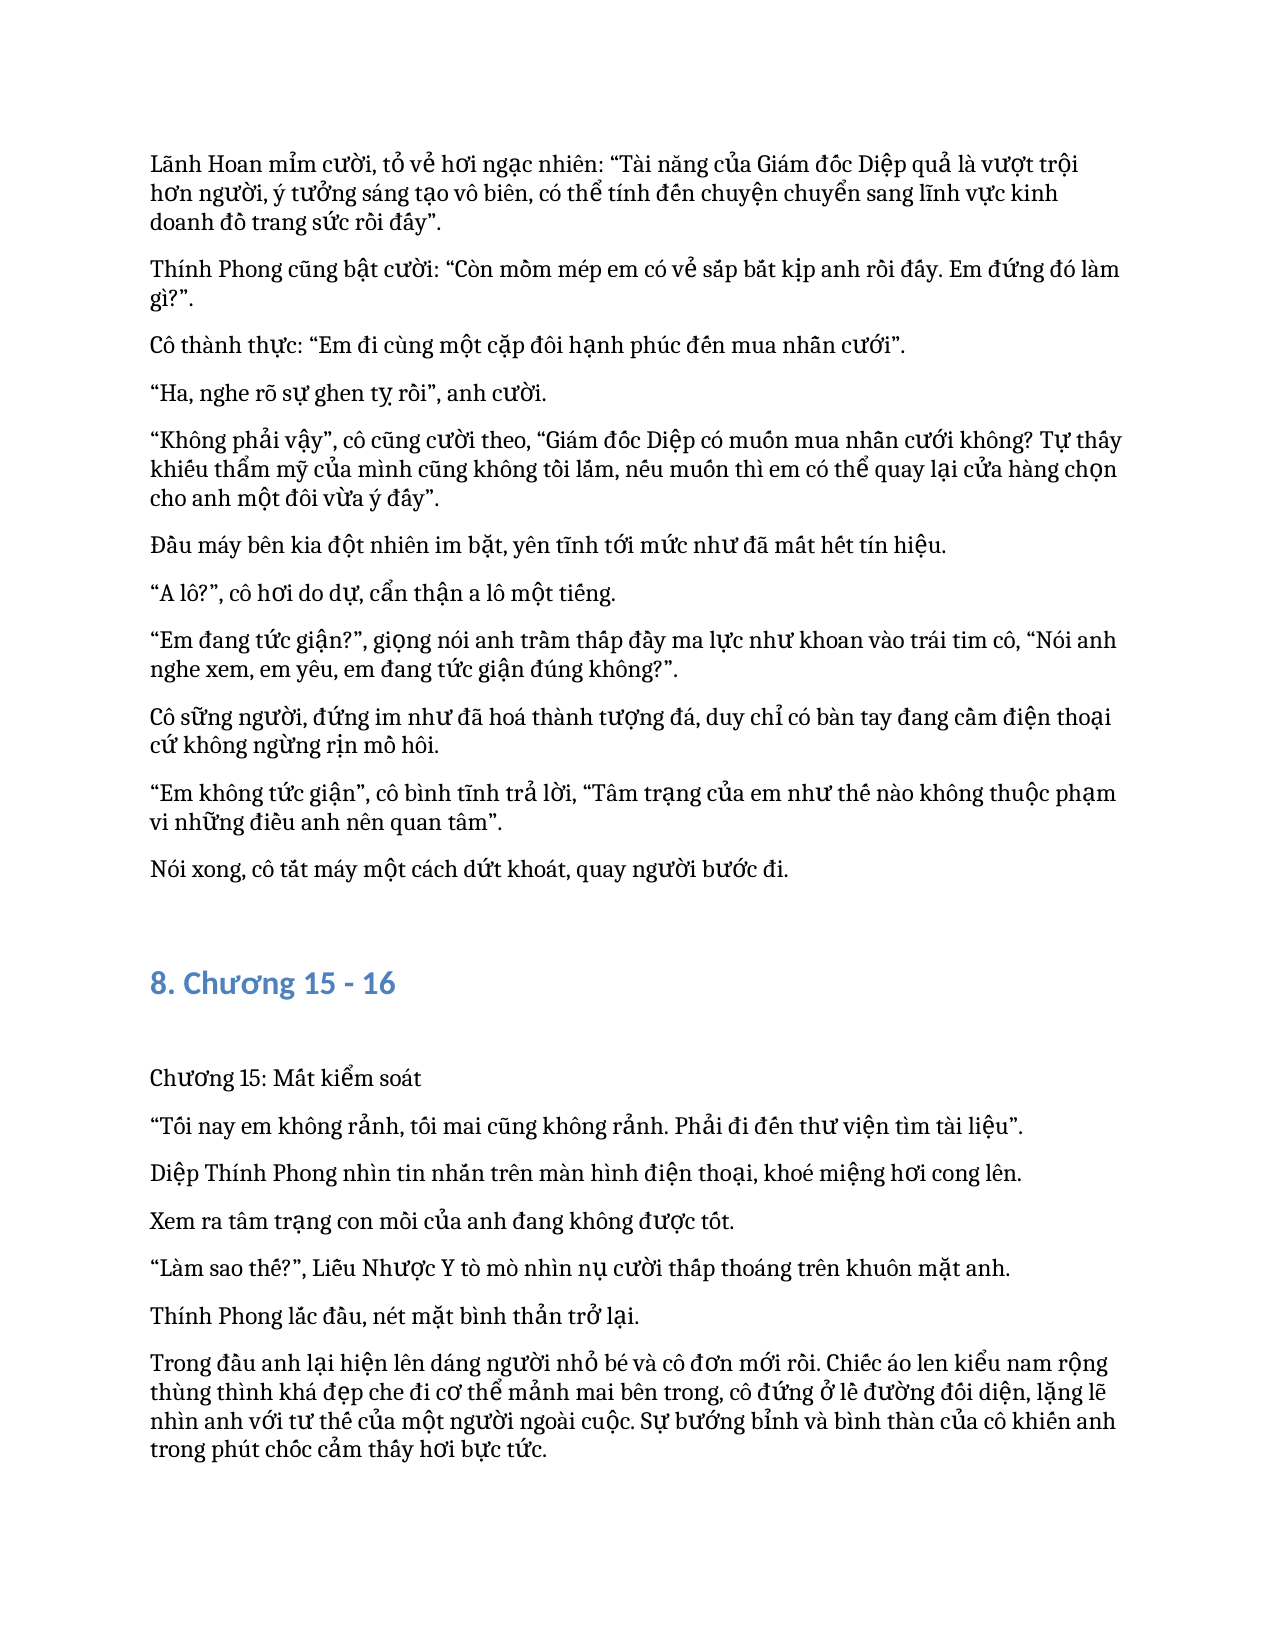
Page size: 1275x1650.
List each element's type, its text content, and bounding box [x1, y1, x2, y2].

text Cô thành thực: “Em đi cùng một cặp đôi hạnh phúc đến mua nhẫn cưới”. [150, 331, 1125, 360]
text “Không phải vậy”, cô cũng cười theo, “Giám đốc Diệp có muốn mua nhẫn cưới không? Tự thấy khiếu thẩm mỹ của mình cũng không tồi lắm, nếu muốn thì em có thể quay lại cửa hàng chọn cho anh một đôi vừa ý đấy”. [150, 426, 1125, 512]
text “Làm sao thế?”, Liễu Nhược Y tò mò nhìn nụ cười thấp thoáng trên khuôn mặt anh. [150, 1254, 1125, 1283]
subtitle 8. Chương 15 - 16 [150, 962, 1125, 1003]
text “Ha, nghe rõ sự ghen tỵ rồi”, anh cười. [150, 379, 1125, 407]
text Diệp Thính Phong nhìn tin nhắn trên màn hình điện thoại, khoé miệng hơi cong lên. [150, 1159, 1125, 1188]
text Lãnh Hoan mỉm cười, tỏ vẻ hơi ngạc nhiên: “Tài năng của Giám đốc Diệp quả là vượt trội hơn người, ý tưởng sáng tạo vô biên, có thể tính đến chuyện chuyển sang lĩnh vực kinh doanh đồ trang sức rồi đấy”. [150, 150, 1125, 236]
text Đầu máy bên kia đột nhiên im bặt, yên tĩnh tới mức như đã mất hết tín hiệu. [150, 531, 1125, 560]
text “Em đang tức giận?”, giọng nói anh trầm thấp đầy ma lực như khoan vào trái tim cô, “Nói anh nghe xem, em yêu, em đang tức giận đúng không?”. [150, 626, 1125, 684]
text Thính Phong cũng bật cười: “Còn mồm mép em có vẻ sắp bắt kịp anh rồi đấy. Em đứng đó làm gì?”. [150, 255, 1125, 312]
text Nói xong, cô tắt máy một cách dứt khoát, quay người bước đi. [150, 855, 1125, 941]
text Trong đầu anh lại hiện lên dáng người nhỏ bé và cô đơn mới rồi. Chiếc áo len kiểu nam rộng thùng thình khá đẹp che đi cơ thể mảnh mai bên trong, cô đứng ở lề đường đối diện, lặng lẽ nhìn anh với tư thế của một người ngoài cuộc. Sự bướng bỉnh và bình thàn của cô khiến anh trong phút chốc cảm thấy hơi bực tức. [150, 1349, 1125, 1464]
text “A lô?”, cô hơi do dự, cẩn thận a lô một tiếng. [150, 579, 1125, 607]
text “Tối nay em không rảnh, tối mai cũng không rảnh. Phải đi đến thư viện tìm tài liệu”. [150, 1112, 1125, 1140]
text Thính Phong lắc đầu, nét mặt bình thản trở lại. [150, 1302, 1125, 1330]
text Cô sững người, đứng im như đã hoá thành tượng đá, duy chỉ có bàn tay đang cầm điện thoại cứ không ngừng rịn mồ hôi. [150, 702, 1125, 760]
text “Em không tức giận”, cô bình tĩnh trả lời, “Tâm trạng của em như thế nào không thuộc phạm vi những điều anh nên quan tâm”. [150, 779, 1125, 836]
text Xem ra tâm trạng con mồi của anh đang không được tốt. [150, 1207, 1125, 1235]
text Chương 15: Mất kiểm soát [150, 1007, 1125, 1093]
